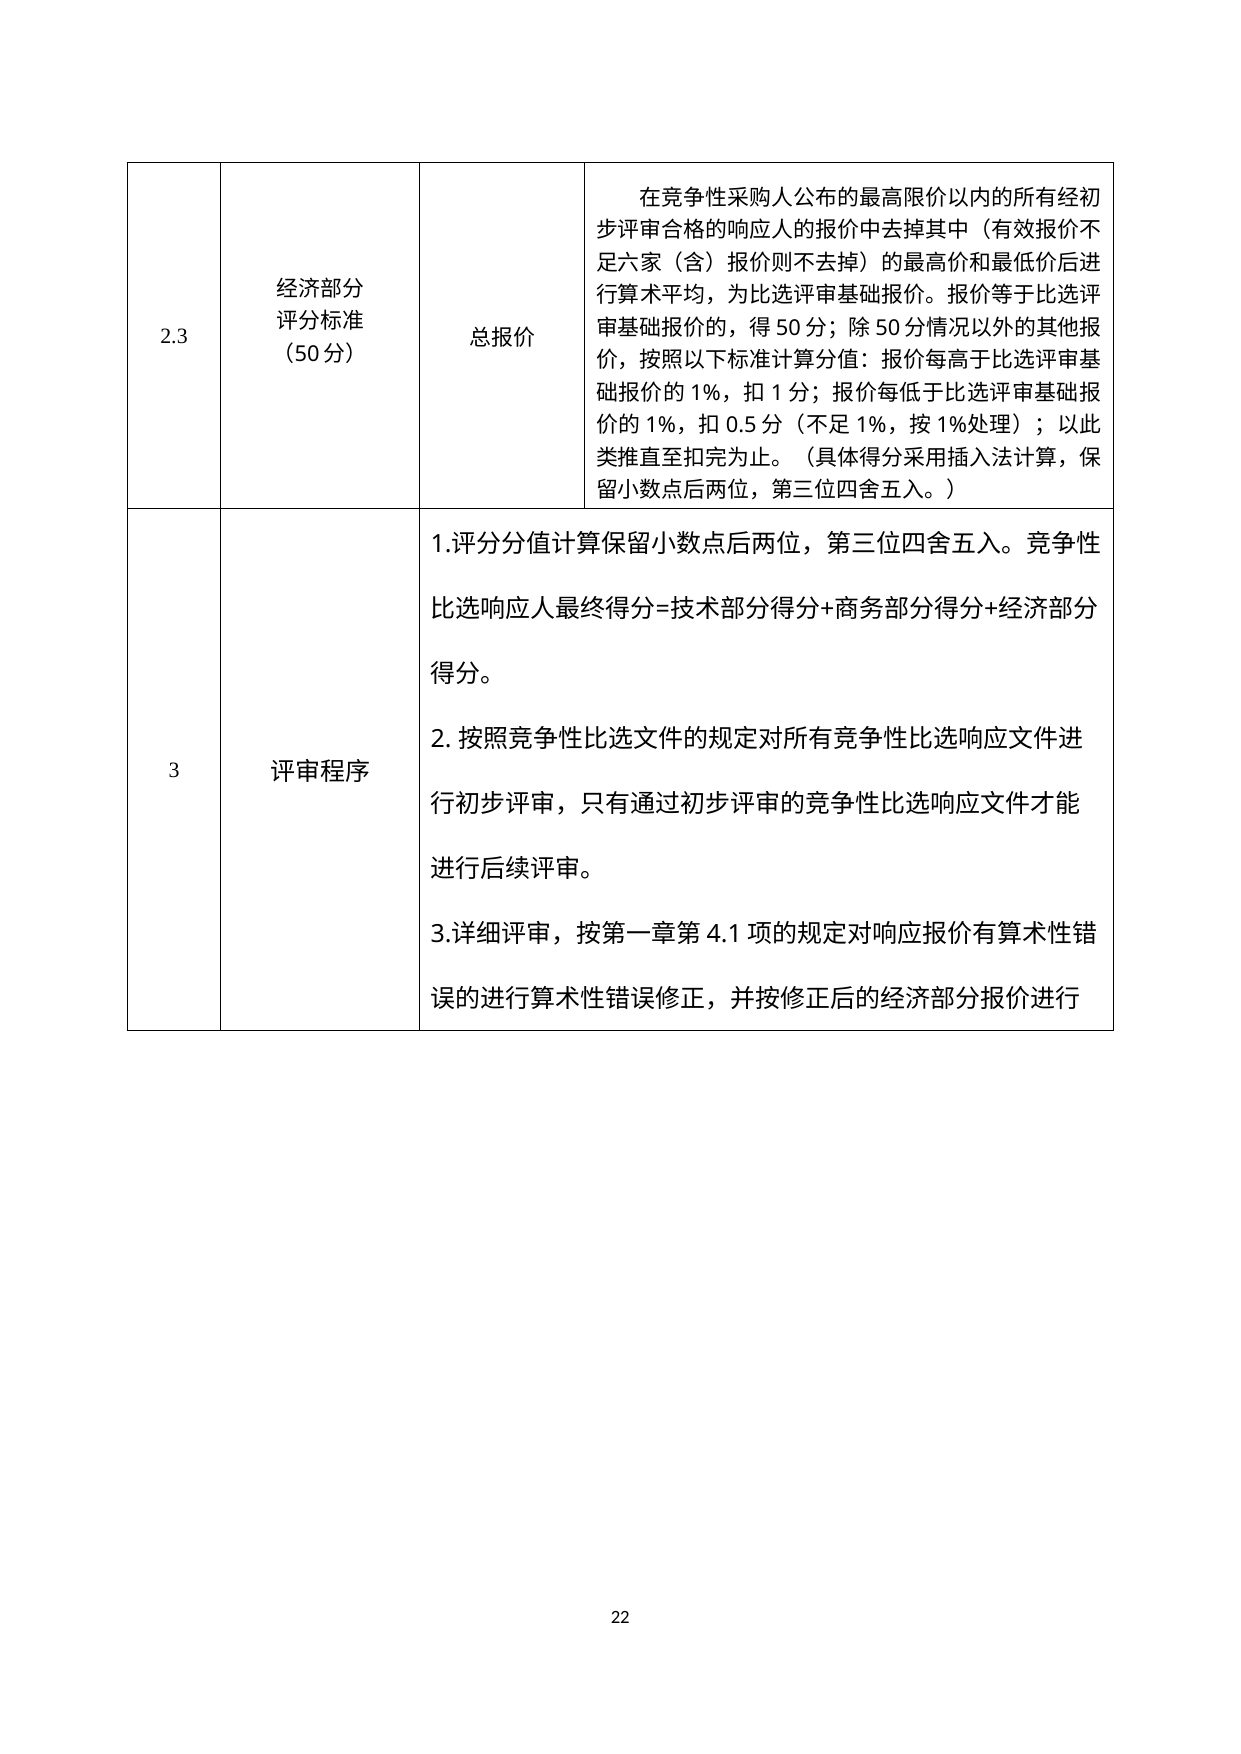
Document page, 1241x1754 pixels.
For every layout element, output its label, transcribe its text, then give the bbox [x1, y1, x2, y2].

table_cell 3 [128, 509, 220, 1030]
table_cell 总报价 [420, 163, 584, 508]
table_cell 在竞争性采购人公布的最高限价以内的所有经初步评审合格的响应人的报价中去掉其中（有效报价不足六家（含）报价则不去掉）的最高价和最低价后进行算术平均，为比选评审基础报价。报价等于比选评审基础报价的，得50分；除50分情况以外的其他报价，按照以下标准计算分值：报价每高于比选评审基础报价的1%，扣1分；报价每低于比选评审基础报价的1%，扣0.5分（不足1%，按1%处理）；以此类推直至扣完为止。（具体得分采用插入法计算，保留小数点后两位，第三位四舍五入。） [585, 163, 1113, 508]
table_cell 1.评分分值计算保留小数点后两位，第三位四舍五入。竞争性比选响应人最终得分=技术部分得分+商务部分得分+经济部分得分。 2. 按照竞争性比选文件的规定对所有竞争性比选响应文件进行初步评审，只有通过初步评审的竞争性比选响应文件才能进行后续评审。 3.详细评审，按第一章第4.1项的规定对响应报价有算术性错误的进行算术性错误修正，并按修正后的经济部分报价进行后续评审。 4.按本章竞争性比选办法进行评审，综合得分前三名的竞争性比选响应人为成交候选人，按程序报采购领导小组审定，采购领导小组按规定确定成交人。业主对成交结果不作解释。 5.如经过对所有竞争性比选响应人的竞争性比选响应文件进行评审，有效竞争性比选响应不足三个使得比选明显缺乏竞争的，评审委员会可以否决全部竞争性比选响应人。 [420, 509, 1113, 1030]
table_cell 2.3 [128, 163, 220, 508]
table_cell 经济部分 评分标准 （50分） [221, 163, 419, 508]
table_cell 评审程序 [221, 509, 419, 1030]
